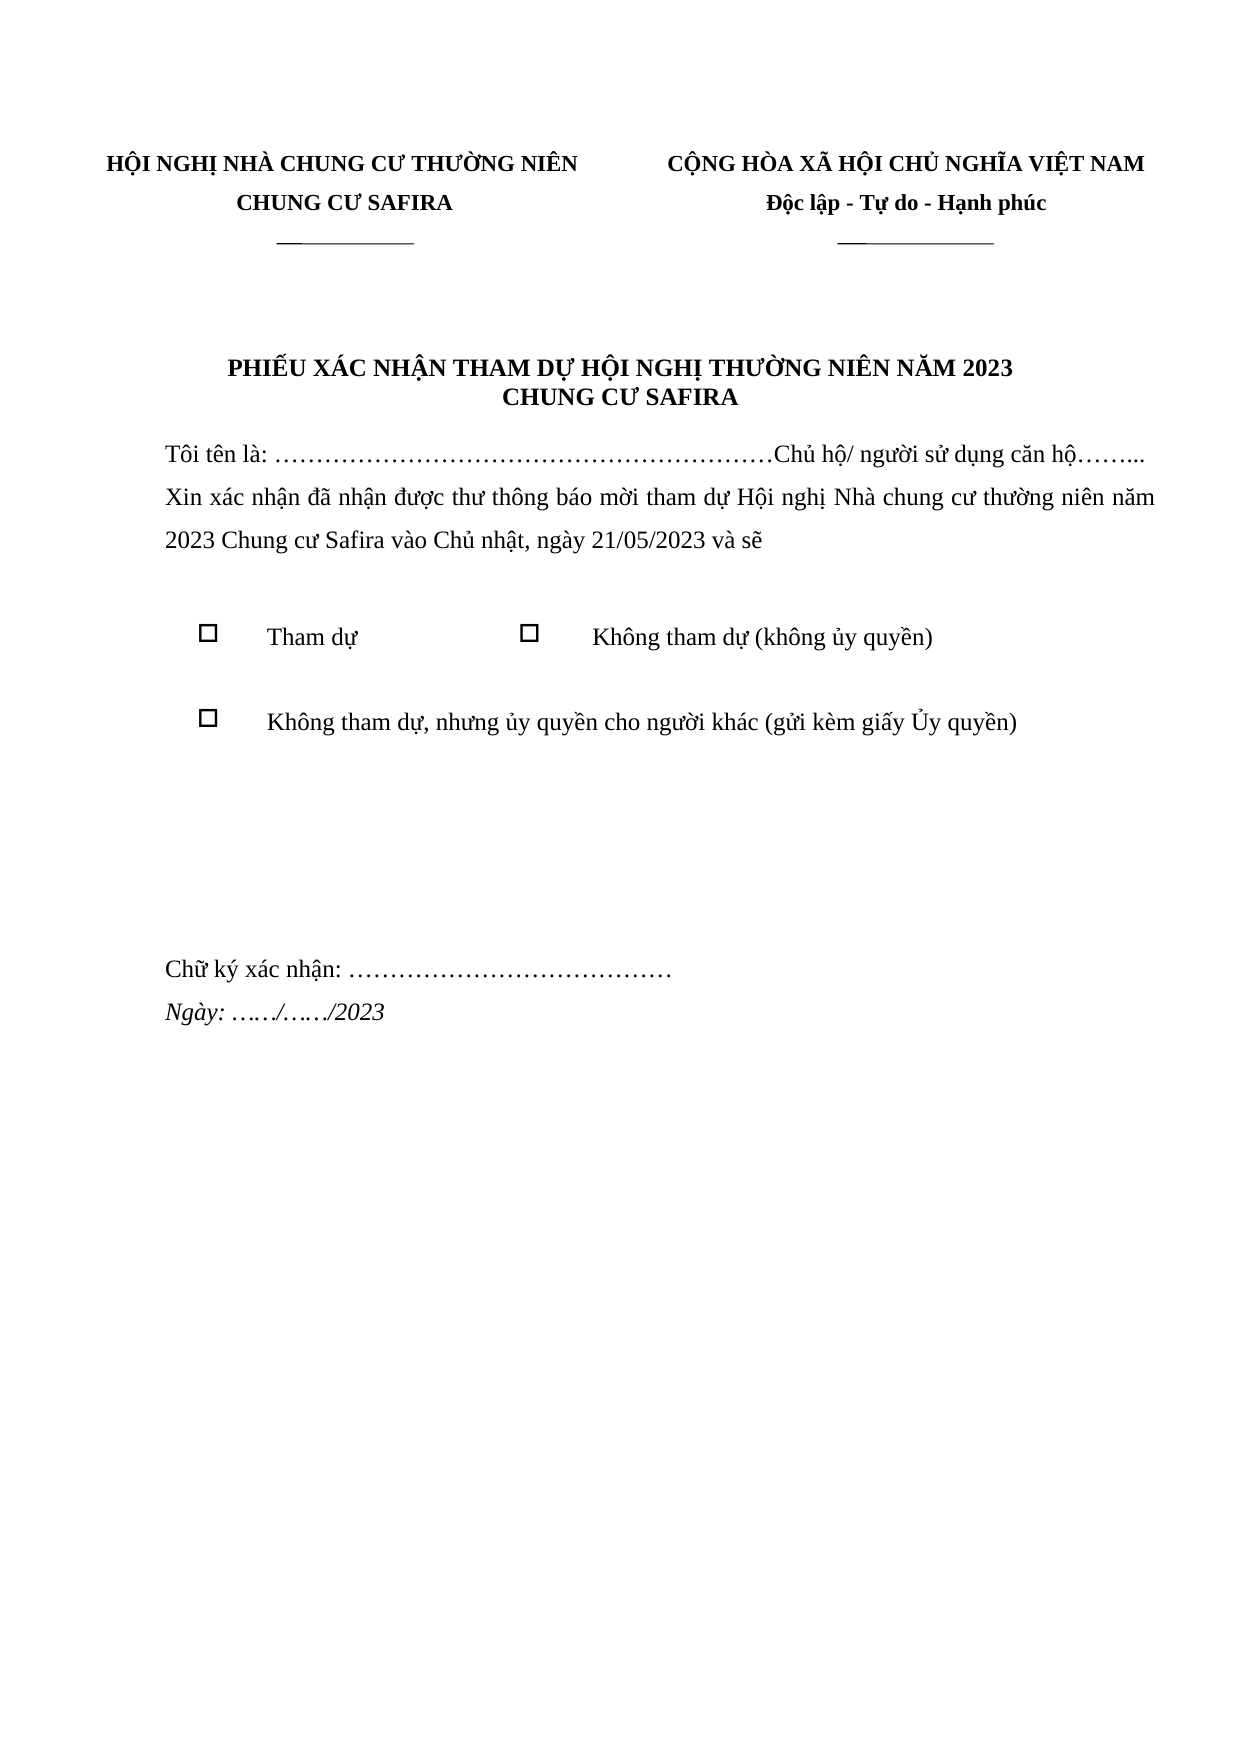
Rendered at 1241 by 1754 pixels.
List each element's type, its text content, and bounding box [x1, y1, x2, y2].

text Xin xác nhận đã nhận được thư thông báo mời tham dự Hội nghị Nhà chung cư thường niên năm 2023 Chung cư Safira vào Chủ nhật, ngày 21/05/2023 và sẽ [165, 482, 1155, 554]
table_header HỘI NGHỊ NHÀ CHUNG CƯ THƯỜNG NIÊN CHUNG CƯ SAFIRA [91, 150, 601, 267]
table_header Không tham dự (không ủy quyền) [578, 612, 1213, 676]
text Tôi tên là: ……………………………………………………Chủ hộ/ người sử dụng căn hộ……... [165, 439, 1151, 468]
text PHIẾU XÁC NHẬN THAM DỰ HỘI NGHỊ THƯỜNG NIÊN NĂM 2023 [150, 353, 1090, 382]
text Ngày: ……/……/2023 [165, 997, 1149, 1026]
text Chữ ký xác nhận: ………………………………… [165, 954, 1149, 983]
table_header Tham dự [253, 612, 504, 676]
text CHUNG CƯ SAFIRA [150, 382, 1090, 439]
table_header CỘNG HÒA XÃ HỘI CHỦ NGHĨA VIỆT NAM Độc lập - Tự do - Hạnh phúc [601, 150, 1177, 267]
table_cell [164, 676, 252, 782]
table_cell Không tham dự, nhưng ủy quyền cho người khác (gửi kèm giấy Ủy quyền) [253, 676, 1213, 782]
table_header [504, 612, 578, 676]
table_header [164, 612, 252, 676]
